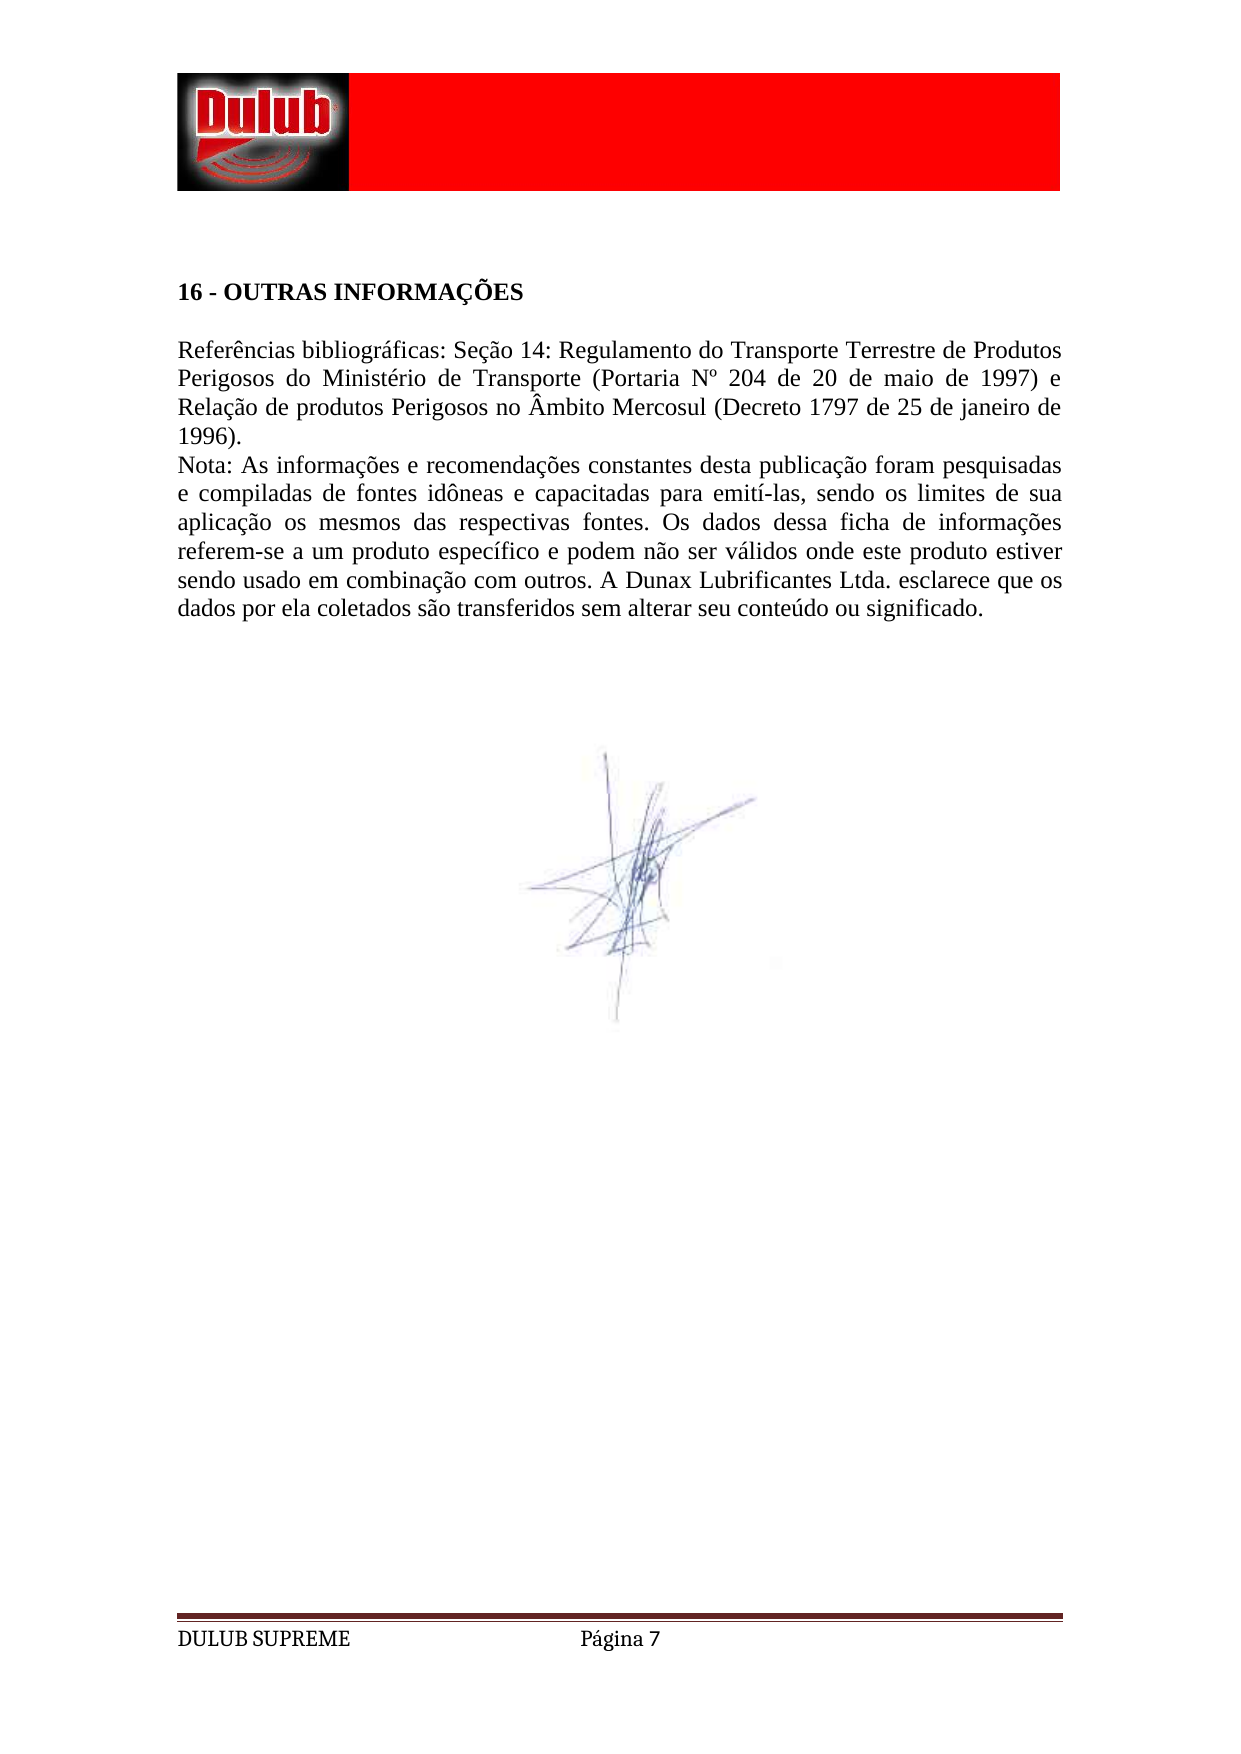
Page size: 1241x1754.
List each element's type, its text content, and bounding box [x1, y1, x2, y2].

picture [177, 73, 1060, 191]
picture [433, 736, 814, 1040]
text Referências bibliográficas: Seção 14: Regulamento do Transporte Terrestre de Produtos Perigosos do Ministério de Transporte (Portaria Nº 204 de 20 de maio de 1997) e Relação de produtos Perigosos no Âmbito Mercosul (Decreto 1797 de 25 de janeiro de 1996). [177, 335, 1063, 450]
text Nota: As informações e recomendações constantes desta publicação foram pesquisadas e compiladas de fontes idôneas e capacitadas para emití-las, sendo os limites de sua aplicação os mesmos das respectivas fontes. Os dados dessa ficha de informações referem-se a um produto específico e podem não ser válidos onde este produto estiver sendo usado em combinação com outros. A Dunax Lubrificantes Ltda. esclarece que os dados por ela coletados são transferidos sem alterar seu conteúdo ou significado. [177, 450, 1063, 622]
text 16 - OUTRAS INFORMAÇÕES [177, 277, 1063, 306]
